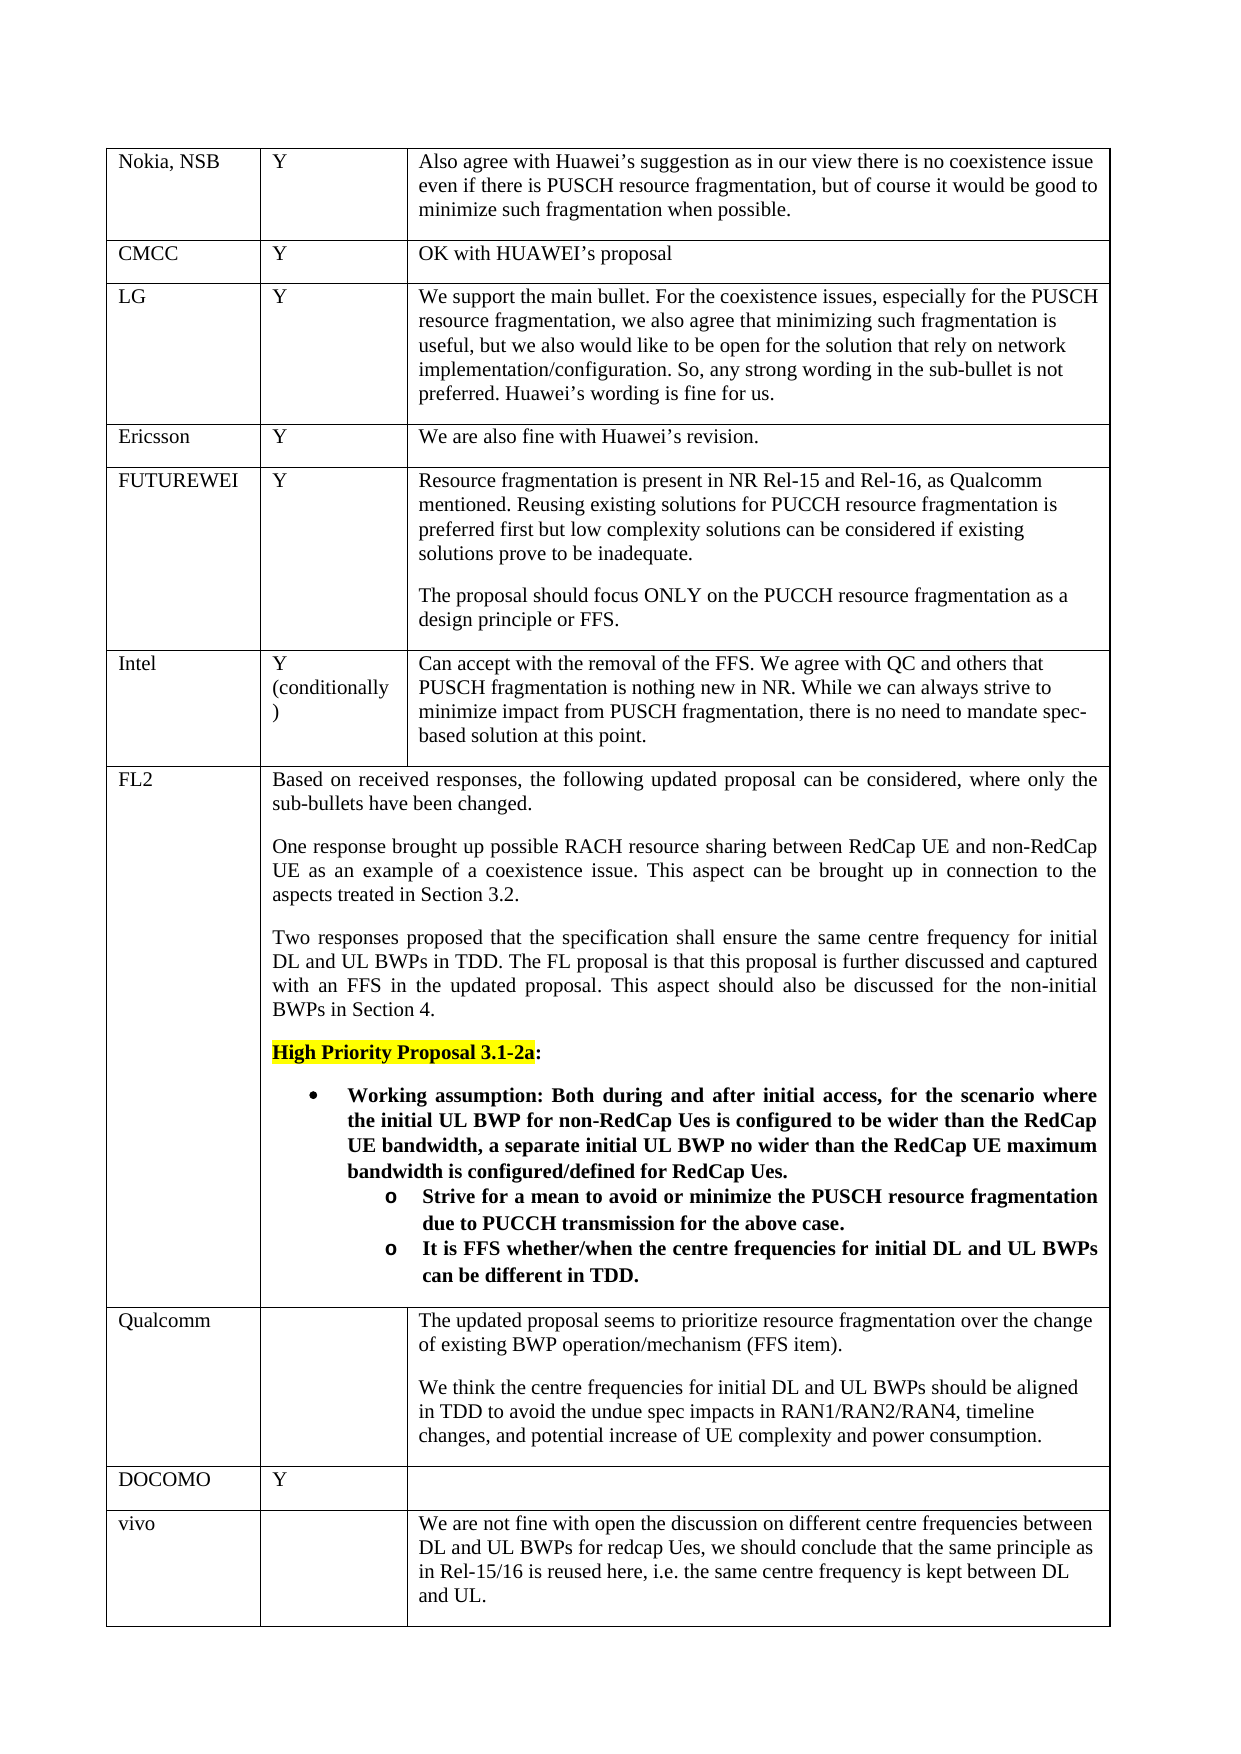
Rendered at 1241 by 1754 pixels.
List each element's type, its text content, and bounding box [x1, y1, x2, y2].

table_cell Based on received responses, the following updated proposal can be considered, where only the sub-bullets have been changed. One response brought up possible RACH resource sharing between RedCap UE and non-RedCap UE as an example of a coexistence issue. This aspect can be brought up in connection to the aspects treated in Section 3.2. Two responses proposed that the specification shall ensure the same centre frequency for initial DL and UL BWPs in TDD. The FL proposal is that this proposal is further discussed and captured with an FFS in the updated proposal. This aspect should also be discussed for the non-initial BWPs in Section 4. High Priority Proposal 3.1-2a: Working assumption: Both during and after initial access, for the scenario where the initial UL BWP for non-RedCap Ues is configured to be wider than the RedCap UE bandwidth, a separate initial UL BWP no wider than the RedCap UE maximum bandwidth is configured/defined for RedCap Ues. Strive for a mean to avoid or minimize the PUSCH resource fragmentation due to PUCCH transmission for the above case. It is FFS whether/when the centre frequencies for initial DL and UL BWPs can be different in TDD. [261, 767, 1109, 1307]
table_cell vivo [107, 1511, 260, 1626]
table_cell The updated proposal seems to prioritize resource fragmentation over the change of existing BWP operation/mechanism (FFS item). We think the centre frequencies for initial DL and UL BWPs should be aligned in TDD to avoid the undue spec impacts in RAN1/RAN2/RAN4, timeline changes, and potential increase of UE complexity and power consumption. [408, 1308, 1109, 1466]
table_cell Y (conditionally) [261, 651, 407, 766]
table_cell CMCC [107, 241, 260, 283]
table_cell Also agree with Huawei’s suggestion as in our view there is no coexistence issue even if there is PUSCH resource fragmentation, but of course it would be good to minimize such fragmentation when possible. [408, 149, 1109, 239]
table_cell OK with HUAWEI’s proposal [408, 241, 1109, 283]
table_cell DOCOMO [107, 1467, 260, 1509]
table_cell [408, 1467, 1109, 1509]
table_cell Y [261, 284, 407, 423]
table_cell Y [261, 425, 407, 467]
table_cell We support the main bullet. For the coexistence issues, especially for the PUSCH resource fragmentation, we also agree that minimizing such fragmentation is useful, but we also would like to be open for the solution that rely on network implementation/configuration. So, any strong wording in the sub-bullet is not preferred. Huawei’s wording is fine for us. [408, 284, 1109, 423]
table_cell [261, 1511, 407, 1626]
table_cell Ericsson [107, 425, 260, 467]
table_cell Can accept with the removal of the FFS. We agree with QC and others that PUSCH fragmentation is nothing new in NR. While we can always strive to minimize impact from PUSCH fragmentation, there is no need to mandate spec-based solution at this point. [408, 651, 1109, 766]
table_cell FUTUREWEI [107, 468, 260, 650]
table_cell LG [107, 284, 260, 423]
table_cell [261, 1308, 407, 1466]
table_cell Y [261, 468, 407, 650]
table_cell We are also fine with Huawei’s revision. [408, 425, 1109, 467]
table_cell Nokia, NSB [107, 149, 260, 239]
table_cell Resource fragmentation is present in NR Rel-15 and Rel-16, as Qualcomm mentioned. Reusing existing solutions for PUCCH resource fragmentation is preferred first but low complexity solutions can be considered if existing solutions prove to be inadequate. The proposal should focus ONLY on the PUCCH resource fragmentation as a design principle or FFS. [408, 468, 1109, 650]
table_cell Qualcomm [107, 1308, 260, 1466]
table_cell FL2 [107, 767, 260, 1307]
table_cell Intel [107, 651, 260, 766]
table_cell Y [261, 149, 407, 239]
table_cell Y [261, 241, 407, 283]
table_cell We are not fine with open the discussion on different centre frequencies between DL and UL BWPs for redcap Ues, we should conclude that the same principle as in Rel-15/16 is reused here, i.e. the same centre frequency is kept between DL and UL. [408, 1511, 1109, 1626]
table_cell Y [261, 1467, 407, 1509]
